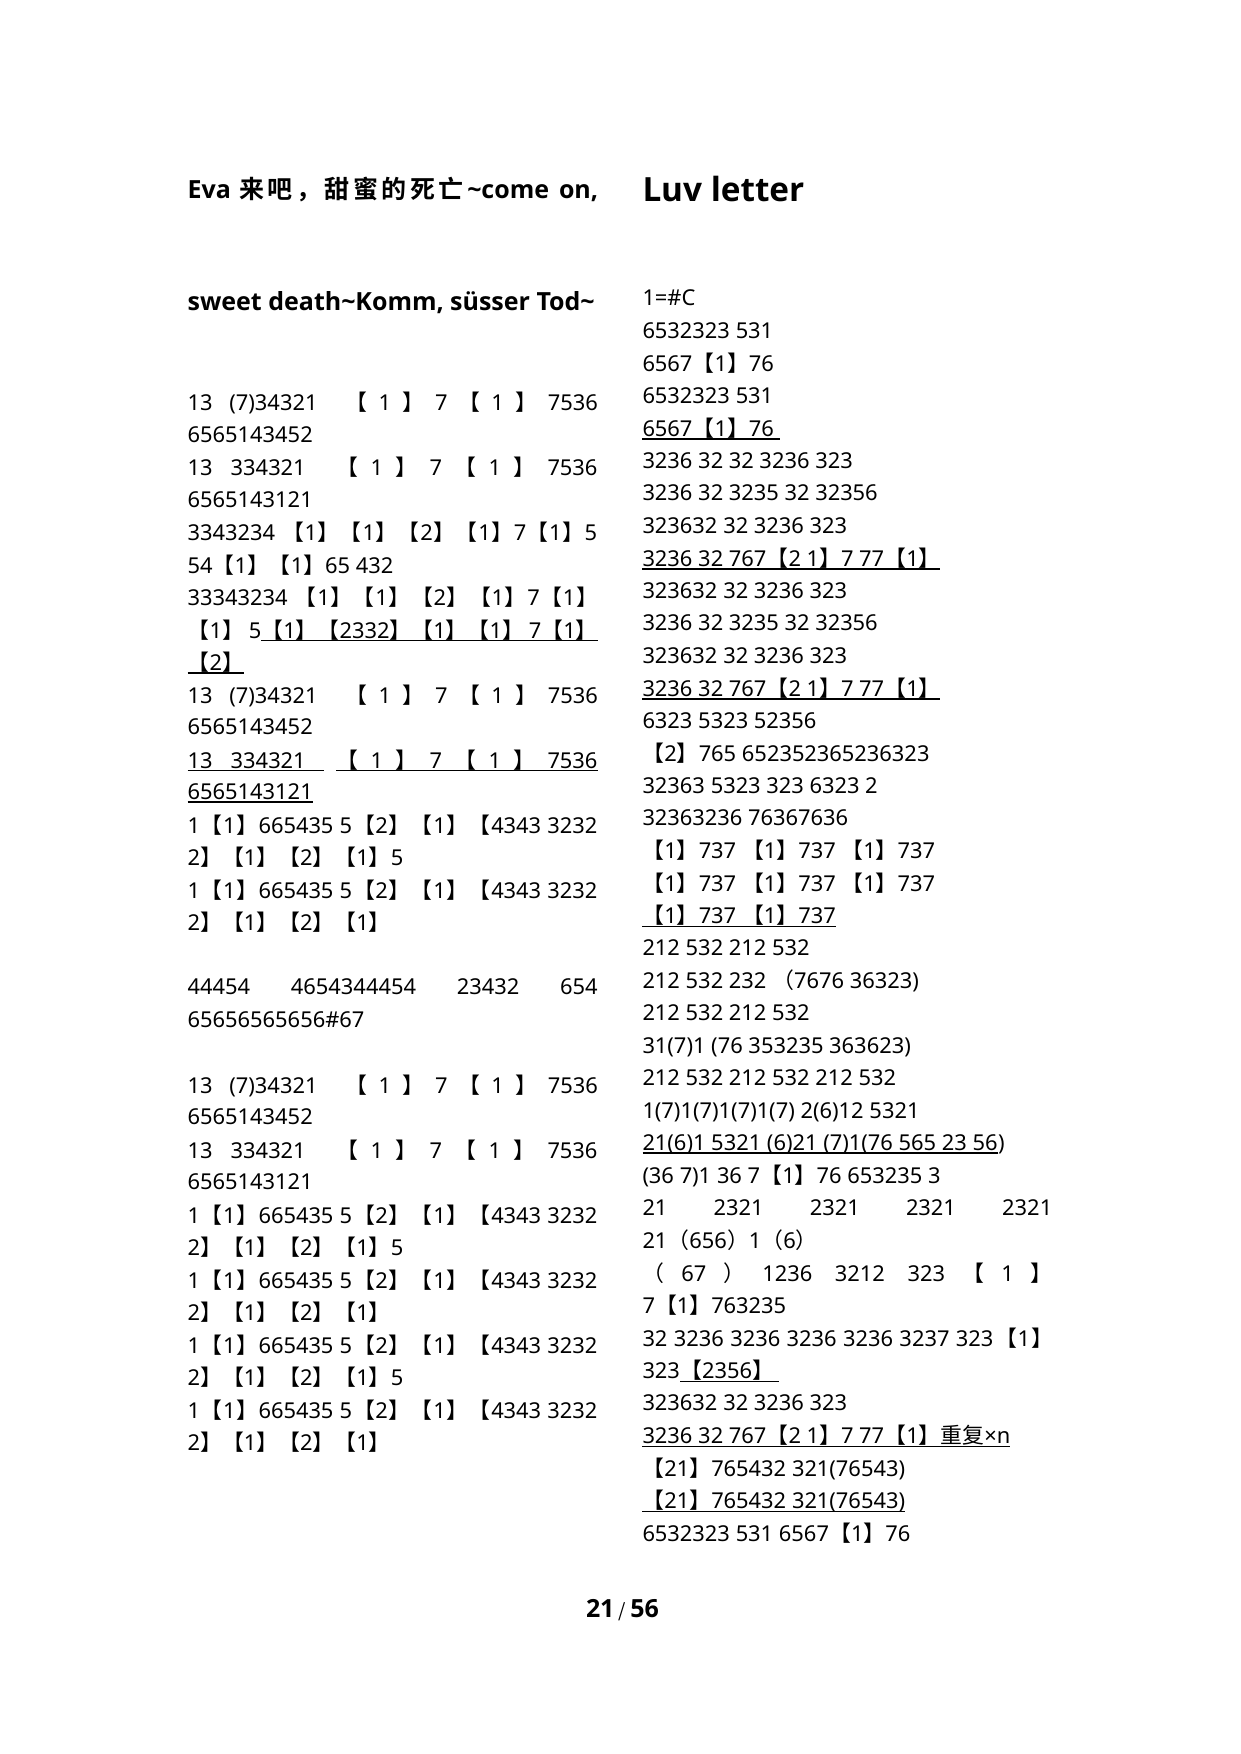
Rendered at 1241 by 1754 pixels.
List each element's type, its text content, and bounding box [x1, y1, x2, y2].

text 13 334321 【1】7【1】7536 6565143121 [187, 450, 598, 515]
text 1【1】665435 5【2】【1】【4343 3232 2】【1】【2】【1】5 [187, 1327, 598, 1392]
text 13 (7)34321 【1】7【1】7536 6565143452 [187, 677, 598, 742]
text 13 334321 【1】7【1】7536 6565143121 [187, 742, 598, 807]
text 13 334321 【1】7【1】7536 6565143121 [187, 1132, 598, 1197]
text 1【1】665435 5【2】【1】【4343 3232 2】【1】【2】【1】 [187, 872, 598, 937]
text 44454 4654344454 23432 654 65656565656#67 [187, 970, 598, 1035]
text 13 (7)34321 【1】7【1】7536 6565143452 [187, 1067, 598, 1132]
text 1【1】665435 5【2】【1】【4343 3232 2】【1】【2】【1】 [187, 1262, 598, 1327]
text 13 (7)34321 【1】7【1】7536 6565143452 [187, 385, 598, 450]
text 33343234 【1】【1】【2】【1】7【1】【1】 5【1】【2332】【1】【1】 7【1】【2】 [187, 580, 598, 677]
subtitle Eva来吧，甜蜜的死亡~come on, sweet death~Komm, süsser Tod~ [187, 156, 598, 333]
text 3343234 【1】【1】【2】【1】7【1】5 54【1】【1】65 432 [187, 515, 598, 580]
text 1【1】665435 5【2】【1】【4343 3232 2】【1】【2】【1】5 [187, 1197, 598, 1262]
text 1【1】665435 5【2】【1】【4343 3232 2】【1】【2】【1】5 [187, 807, 598, 872]
text 1=#C 6532323 531 6567【1】76 6532323 531 6567【1】76 3236 32 32 3236 323 3236 32 3235 32 32356 323632 32 3236 323 3236 32 767【2 1】7 77【1】 323632 32 3236 323 3236 32 3235 32 32356 323632 32 3236 323 3236 32 767【2 1】7 77【1】 6323 5323 52356 【2】765 652352365236323 32363 5323 323 6323 2 32363236 76367636 【1】737 【1】737 【1】737 【1】737 【1】737 【1】737 【1】737 【1】737 212 532 212 532 212 532 232 （7676 36323) 212 532 212 532 31(7)1 (76 353235 363623) 212 532 212 532 212 532 1(7)1(7)1(7)1(7) 2(6)12 5321 21(6)1 5321 (6)21 (7)1(76 565 23 56) (36 7)1 36 7【1】76 653235 3 21 2321 2321 2321 2321 21（656）1（6） （67）1236 3212 323【1】 7【1】763235 32 3236 3236 3236 3236 3237 323【1】 323【2356】 323632 32 3236 323 3236 32 767【2 1】7 77【1】重复×n 【21】765432 321(76543) 【21】765432 321(76543) 6532323 531 6567【1】76 [642, 281, 1053, 1548]
text 1【1】665435 5【2】【1】【4343 3232 2】【1】【2】【1】 [187, 1392, 598, 1457]
subtitle Luv letter [642, 156, 1053, 221]
